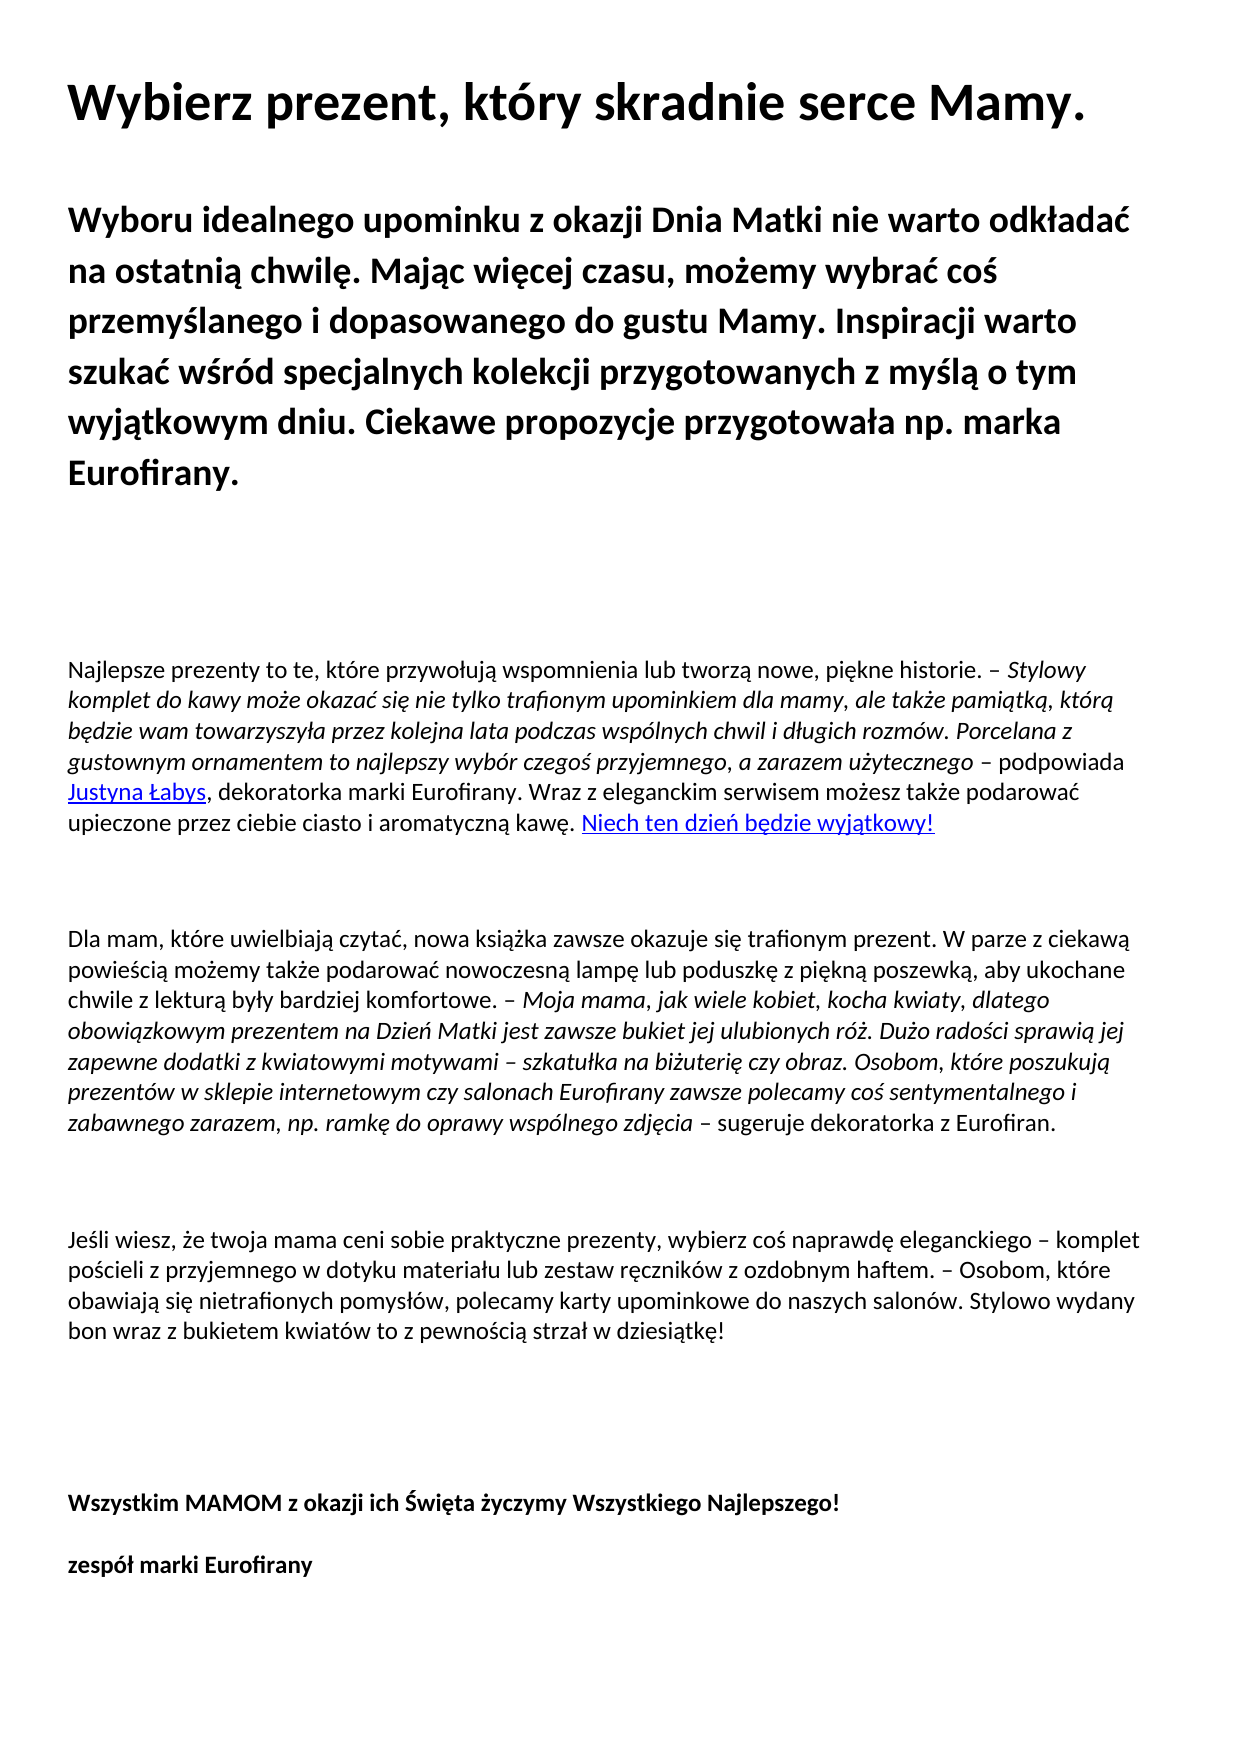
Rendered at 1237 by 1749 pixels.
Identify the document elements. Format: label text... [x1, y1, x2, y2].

text Wybierz prezent, który skradnie serce Mamy. [68, 68, 1169, 134]
text Najlepsze prezenty to te, które przywołują wspomnienia lub tworzą nowe, piękne historie. – Stylowy komplet do kawy może okazać się nie tylko trafionym upominkiem dla mamy, ale także pamiątką, którą będzie wam towarzyszyła przez kolejna lata podczas wspólnych chwil i długich rozmów. Porcelana z gustownym ornamentem to najlepszy wybór czegoś przyjemnego, a zarazem użytecznego­ – podpowiada Justyna Łabys, dekoratorka marki Eurofirany. Wraz z eleganckim serwisem możesz także podarować upieczone przez ciebie ciasto i aromatyczną kawę. Niech ten dzień będzie wyjątkowy! [68, 654, 1169, 837]
text zespół marki Eurofirany [68, 1549, 1169, 1580]
text Dla mam, które uwielbiają czytać, nowa książka zawsze okazuje się trafionym prezent. W parze z ciekawą powieścią możemy także podarować nowoczesną lampę lub poduszkę z piękną poszewką, aby ukochane chwile z lekturą były bardziej komfortowe. – Moja mama, jak wiele kobiet, kocha kwiaty, dlatego obowiązkowym prezentem na Dzień Matki jest zawsze bukiet jej ulubionych róż. Dużo radości sprawią jej zapewne dodatki z kwiatowymi motywami – szkatułka na biżuterię czy obraz. Osobom, które poszukują prezentów w sklepie internetowym czy salonach Eurofirany zawsze polecamy coś sentymentalnego i zabawnego zarazem, np. ramkę do oprawy wspólnego zdjęcia – sugeruje dekoratorka z Eurofiran. [68, 924, 1169, 1137]
text Wyboru idealnego upominku z okazji Dnia Matki nie warto odkładać na ostatnią chwilę. Mając więcej czasu, możemy wybrać coś przemyślanego i dopasowanego do gustu Mamy. Inspiracji warto szukać wśród specjalnych kolekcji przygotowanych z myślą o tym wyjątkowym dniu. Ciekawe propozycje przygotowała np. marka Eurofirany. [68, 196, 1169, 494]
text Jeśli wiesz, że twoja mama ceni sobie praktyczne prezenty, wybierz coś naprawdę eleganckiego – komplet pościeli z przyjemnego w dotyku materiału lub zestaw ręczników z ozdobnym haftem. – Osobom, które obawiają się nietrafionych pomysłów, polecamy karty upominkowe do naszych salonów. Stylowo wydany bon wraz z bukietem kwiatów to z pewnością strzał w dziesiątkę! [68, 1224, 1169, 1346]
text Wszystkim MAMOM z okazji ich Święta życzymy Wszystkiego Najlepszego! [68, 1487, 1169, 1518]
